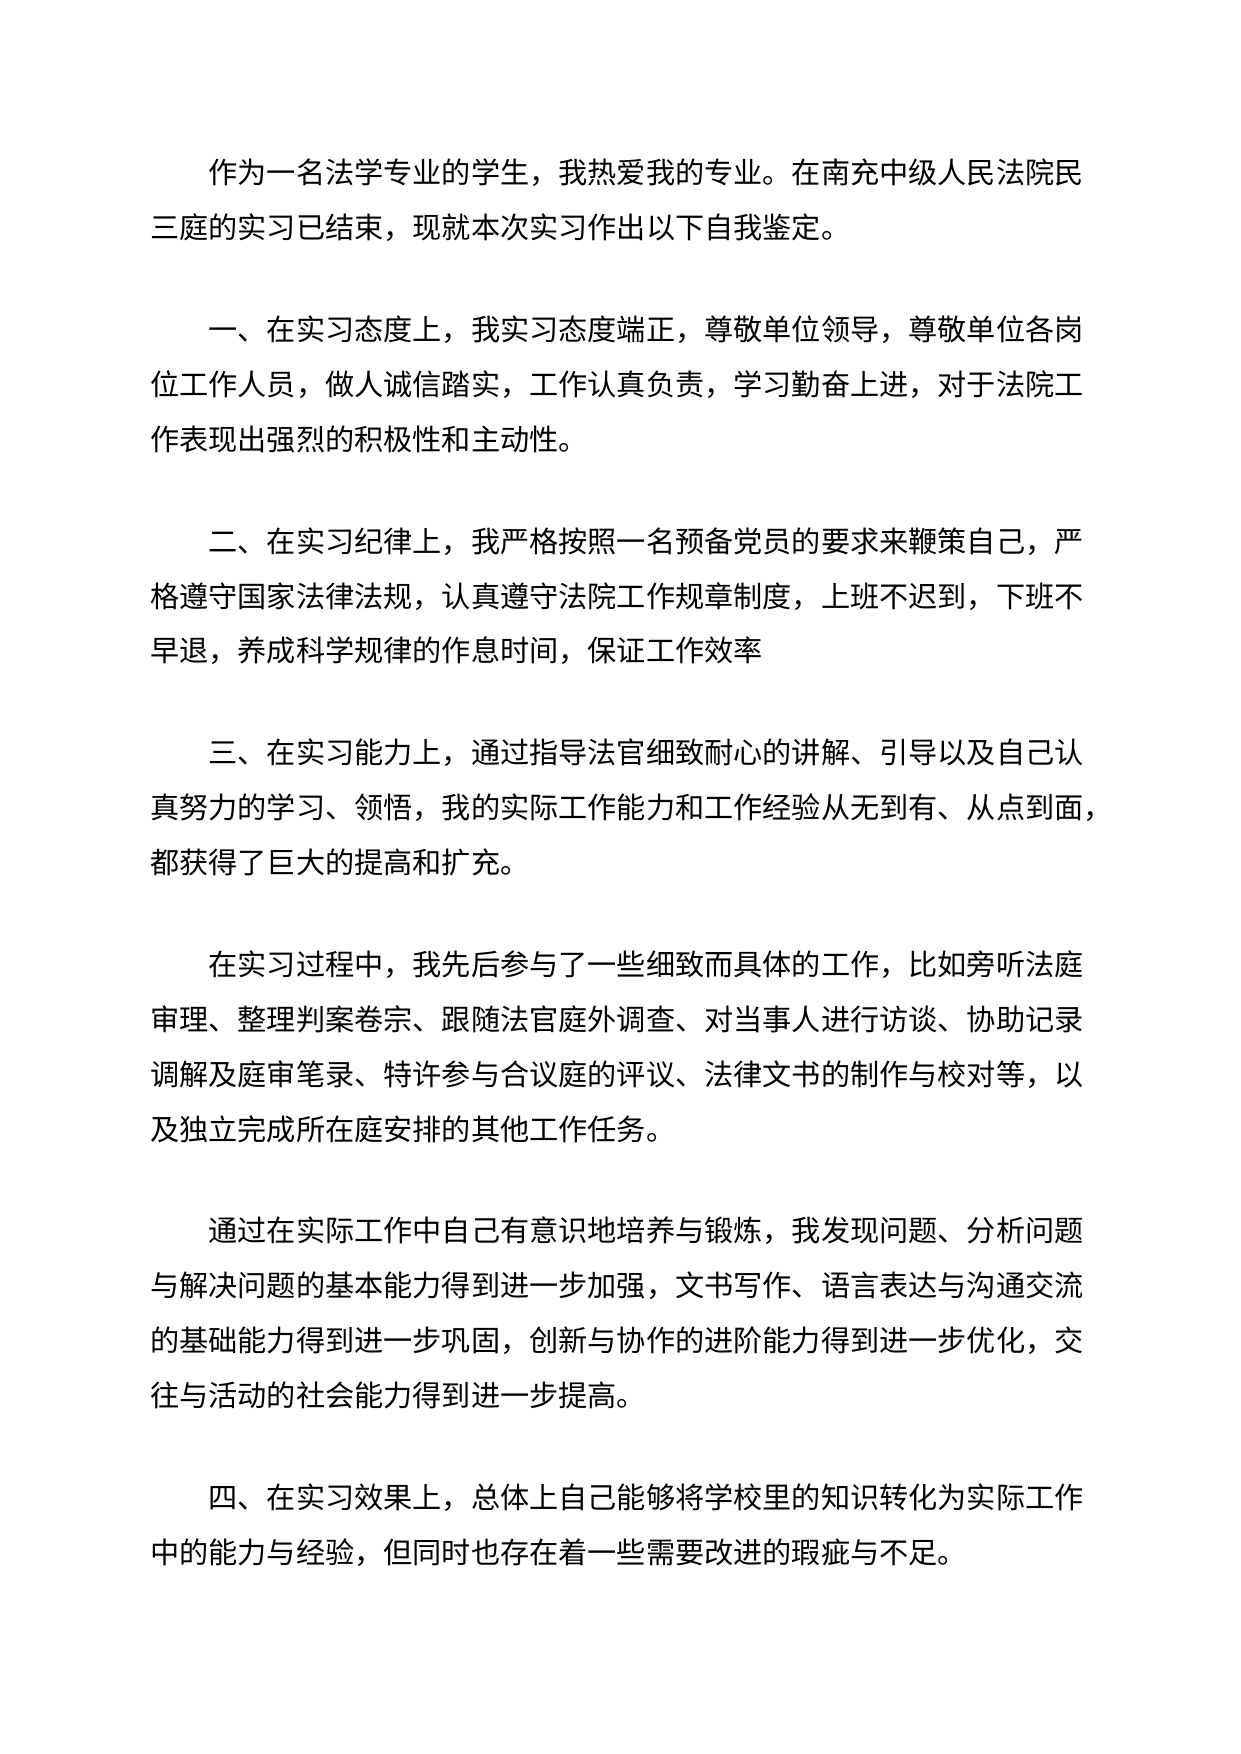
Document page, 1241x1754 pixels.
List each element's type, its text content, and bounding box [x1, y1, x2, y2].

text 在实习过程中，我先后参与了一些细致而具体的工作，比如旁听法庭审理、整理判案卷宗、跟随法官庭外调查、对当事人进行访谈、协助记录调解及庭审笔录、特许参与合议庭的评议、法律文书的制作与校对等，以及独立完成所在庭安排的其他工作任务。 [150, 941, 1090, 1148]
text 三、在实习能力上，通过指导法官细致耐心的讲解、引导以及自己认真努力的学习、领悟，我的实际工作能力和工作经验从无到有、从点到面，都获得了巨大的提高和扩充。 [150, 730, 1090, 882]
text 二、在实习纪律上，我严格按照一名预备党员的要求来鞭策自己，严格遵守国家法律法规，认真遵守法院工作规章制度，上班不迟到，下班不早退，养成科学规律的作息时间，保证工作效率 [150, 518, 1090, 670]
text 作为一名法学专业的学生，我热爱我的专业。在南充中级人民法院民三庭的实习已结束，现就本次实习作出以下自我鉴定。 [150, 150, 1090, 247]
text 一、在实习态度上，我实习态度端正，尊敬单位领导，尊敬单位各岗位工作人员，做人诚信踏实，工作认真负责，学习勤奋上进，对于法院工作表现出强烈的积极性和主动性。 [150, 307, 1090, 459]
text 四、在实习效果上，总体上自己能够将学校里的知识转化为实际工作中的能力与经验，但同时也存在着一些需要改进的瑕疵与不足。 [150, 1474, 1090, 1571]
text 通过在实际工作中自己有意识地培养与锻炼，我发现问题、分析问题与解决问题的基本能力得到进一步加强，文书写作、语言表达与沟通交流的基础能力得到进一步巩固，创新与协作的进阶能力得到进一步优化，交往与活动的社会能力得到进一步提高。 [150, 1208, 1090, 1415]
